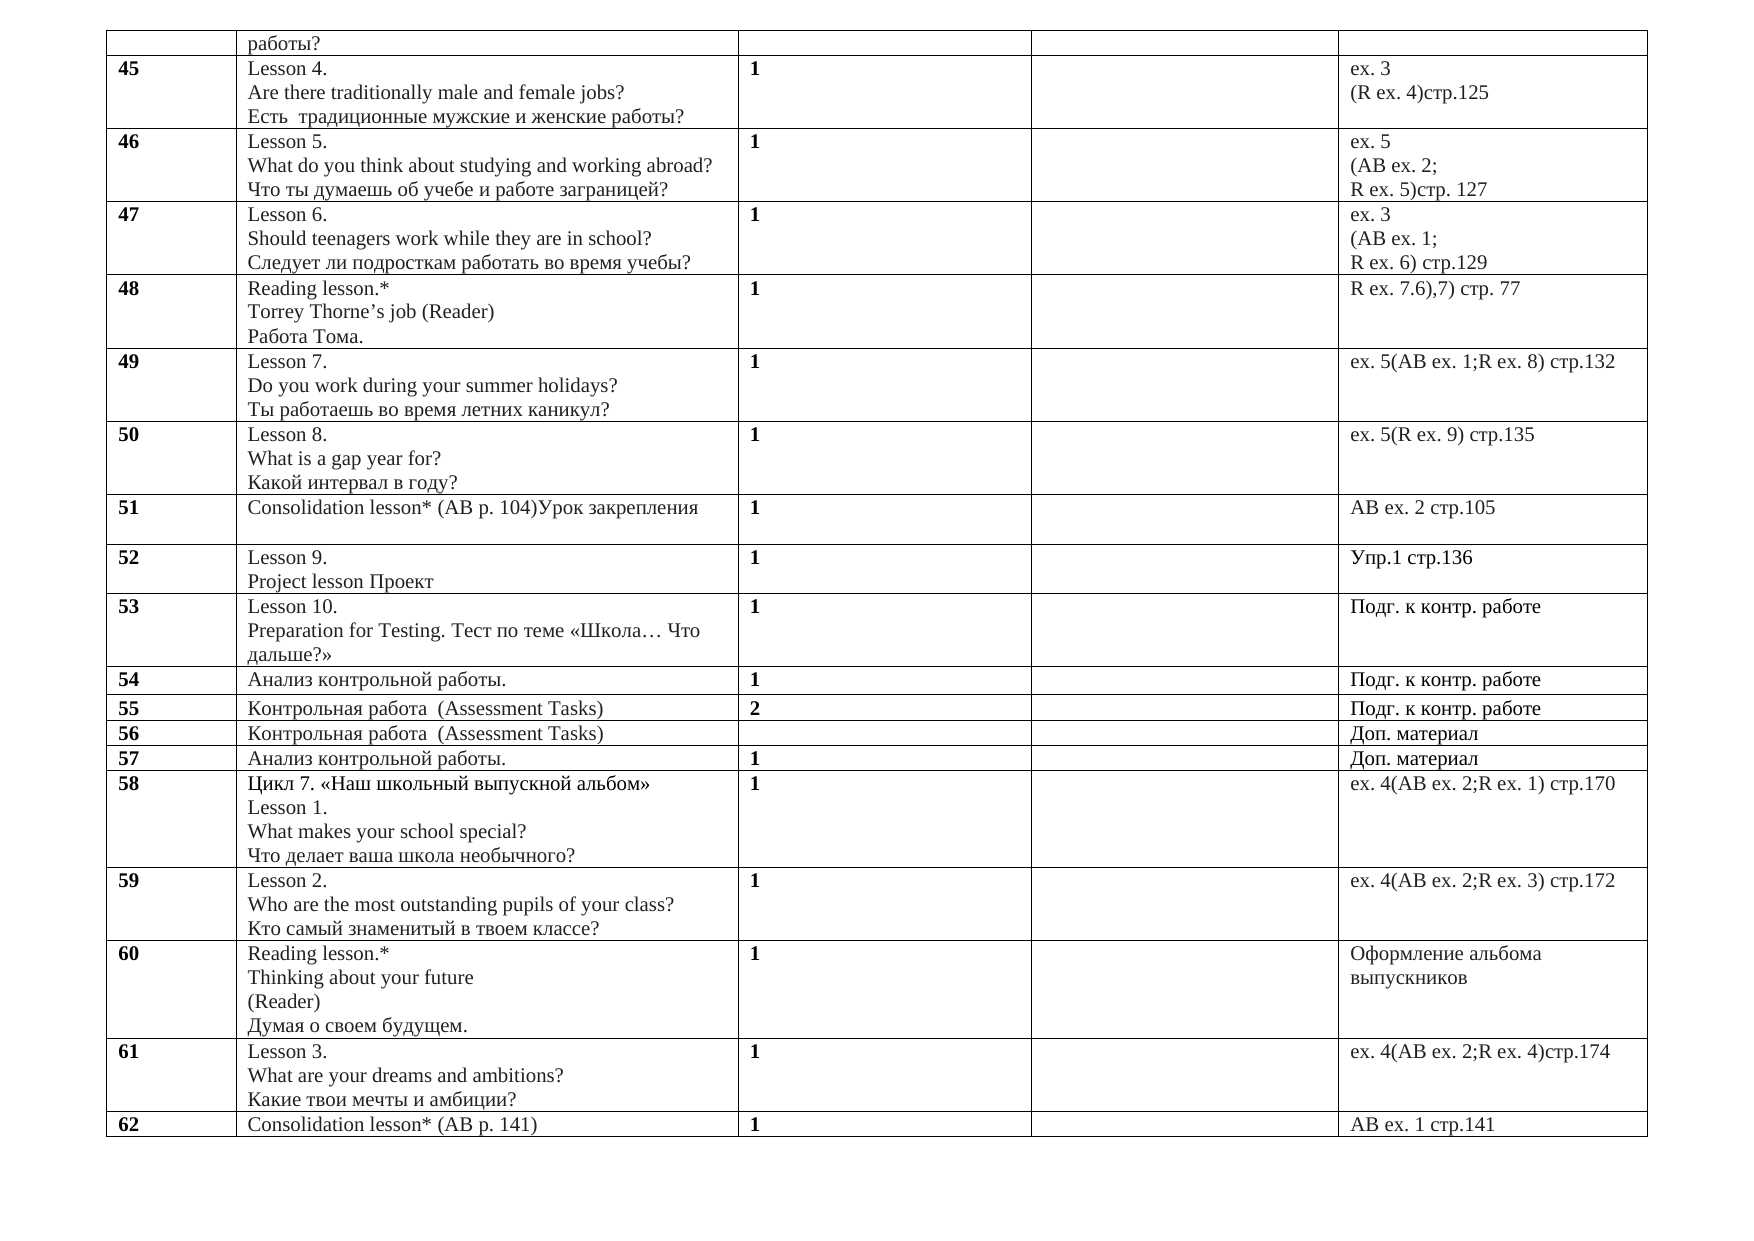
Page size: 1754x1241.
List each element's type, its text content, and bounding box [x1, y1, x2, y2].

table_cell 1 [739, 868, 1031, 940]
table_cell 46 [107, 129, 236, 201]
table_cell 61 [107, 1039, 236, 1111]
table_cell [1032, 31, 1338, 55]
table_cell Reading lesson.* Torrey Thorne’s job (Reader) Работа Тома. [237, 275, 738, 348]
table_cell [237, 31, 738, 55]
table_cell 1 [739, 746, 1031, 770]
table_cell Подг. к контр. работе [1339, 695, 1647, 719]
table_cell ex. 4(AB ex. 2;R ex. 3) стр.172 [1339, 868, 1647, 940]
table_cell Reading lesson.* Thinking about your future (Reader) Думая о своем будущем. [237, 941, 738, 1037]
table_cell 51 [107, 495, 236, 544]
table_cell 1 [739, 667, 1031, 694]
table_cell 1 [739, 1112, 1031, 1136]
table_cell Контрольная работа (Assessment Tasks) [237, 695, 738, 719]
table_cell ex. 4(AB ex. 2;R ex. 1) стр.170 [1339, 771, 1647, 867]
table_cell Lesson 9. Project lesson Проект [237, 545, 738, 593]
table_cell 1 [739, 545, 1031, 593]
table_cell 48 [107, 275, 236, 348]
table_cell 55 [107, 695, 236, 719]
table_cell Lesson 5. What do you think about studying and working abroad? Что ты думаешь об учебе и работе заграницей? [237, 129, 738, 201]
table_cell 44 [107, 31, 236, 55]
table_cell ex. 5 (AB ex. 2; R ex. 5)стр. 127 [1339, 129, 1647, 201]
table_cell [1032, 545, 1338, 593]
table_cell [739, 721, 1031, 744]
table_cell Lesson 6. Should teenagers work while they are in school? Следует ли подросткам работать во время учебы? [237, 202, 738, 274]
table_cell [1339, 31, 1647, 55]
table_cell [1032, 695, 1338, 719]
table_cell Lesson 4. Are there traditionally male and female jobs? Есть традиционные мужские и женские работы? [237, 56, 738, 128]
table_cell Lesson 10. Preparation for Testing. Тест по теме «Школа… Что дальше?» [237, 594, 738, 666]
table_cell Consolidation lesson* (AB p. 141) [237, 1112, 738, 1136]
table_cell 1 [739, 941, 1031, 1037]
table_cell 47 [107, 202, 236, 274]
table_cell Доп. материал [1339, 746, 1647, 770]
table_cell [1032, 129, 1338, 201]
table_cell [1032, 422, 1338, 494]
table_cell 1 [739, 202, 1031, 274]
table_cell Доп. материал [1339, 721, 1647, 744]
table_cell Анализ контрольной работы. [237, 667, 738, 694]
table_cell [1032, 1039, 1338, 1111]
table_cell [1032, 1112, 1338, 1136]
table_cell [1032, 941, 1338, 1037]
table_cell Упр.1 стр.136 [1339, 545, 1647, 593]
table_cell 1 [739, 129, 1031, 201]
table_cell 57 [107, 746, 236, 770]
table_cell 45 [107, 56, 236, 128]
table_cell ex. 3 (R ex. 4)стр.125 [1339, 56, 1647, 128]
table_cell 1 [739, 1039, 1031, 1111]
table_cell 1 [739, 771, 1031, 867]
table_cell Lesson 7. Do you work during your summer holidays? Ты работаешь во время летних каникул? [237, 349, 738, 421]
table_cell Анализ контрольной работы. [237, 746, 738, 770]
table_cell Lesson 3. What are your dreams and ambitions? Какие твои мечты и амбиции? [237, 1039, 738, 1111]
table_cell 58 [107, 771, 236, 867]
table_cell Подг. к контр. работе [1339, 594, 1647, 666]
table_cell 62 [107, 1112, 236, 1136]
table_cell ex. 4(AB ex. 2;R ex. 4)стр.174 [1339, 1039, 1647, 1111]
table_cell [1032, 771, 1338, 867]
table_cell 52 [107, 545, 236, 593]
table_cell АВ ex. 2 стр.105 [1339, 495, 1647, 544]
table_cell Lesson 8. What is a gap year for? Какой интервал в году? [237, 422, 738, 494]
table_cell 1 [739, 31, 1031, 55]
table_cell 49 [107, 349, 236, 421]
table_cell [1032, 746, 1338, 770]
table_cell [1032, 721, 1338, 744]
table_cell [1032, 349, 1338, 421]
table_cell [1032, 868, 1338, 940]
table_cell ex. 5(AB ex. 1;R ex. 8) стр.132 [1339, 349, 1647, 421]
table_cell 50 [107, 422, 236, 494]
table_cell 59 [107, 868, 236, 940]
table_cell Consolidation lesson* (AB p. 104)Урок закрепления [237, 495, 738, 544]
table_cell [1032, 594, 1338, 666]
table_cell R ex. 7.6),7) стр. 77 [1339, 275, 1647, 348]
table_cell 1 [739, 594, 1031, 666]
table_cell АВ ex. 1 стр.141 [1339, 1112, 1647, 1136]
table_cell [1032, 275, 1338, 348]
table_cell 56 [107, 721, 236, 744]
table_cell [1032, 667, 1338, 694]
table_cell Оформление альбома выпускников [1339, 941, 1647, 1037]
table_cell 1 [739, 275, 1031, 348]
table_cell [1032, 56, 1338, 128]
table_cell 2 [739, 695, 1031, 719]
table_cell 60 [107, 941, 236, 1037]
table_cell [1032, 202, 1338, 274]
table_cell 1 [739, 422, 1031, 494]
table_cell 1 [739, 495, 1031, 544]
table_cell 53 [107, 594, 236, 666]
table_cell ex. 3 (AB ex. 1; R ex. 6) стр.129 [1339, 202, 1647, 274]
table_cell Подг. к контр. работе [1339, 667, 1647, 694]
table_cell ex. 5(R ex. 9) стр.135 [1339, 422, 1647, 494]
table_cell 1 [739, 349, 1031, 421]
table_cell Lesson 2. Who are the most outstanding pupils of your class? Кто самый знаменитый в твоем классе? [237, 868, 738, 940]
table_cell 1 [739, 56, 1031, 128]
table_cell 54 [107, 667, 236, 694]
table_cell [1032, 495, 1338, 544]
table_cell Контрольная работа (Assessment Tasks) [237, 721, 738, 744]
table_cell Цикл 7. «Наш школьный выпускной альбом» Lesson 1. What makes your school special? Что делает ваша школа необычного? [237, 771, 738, 867]
